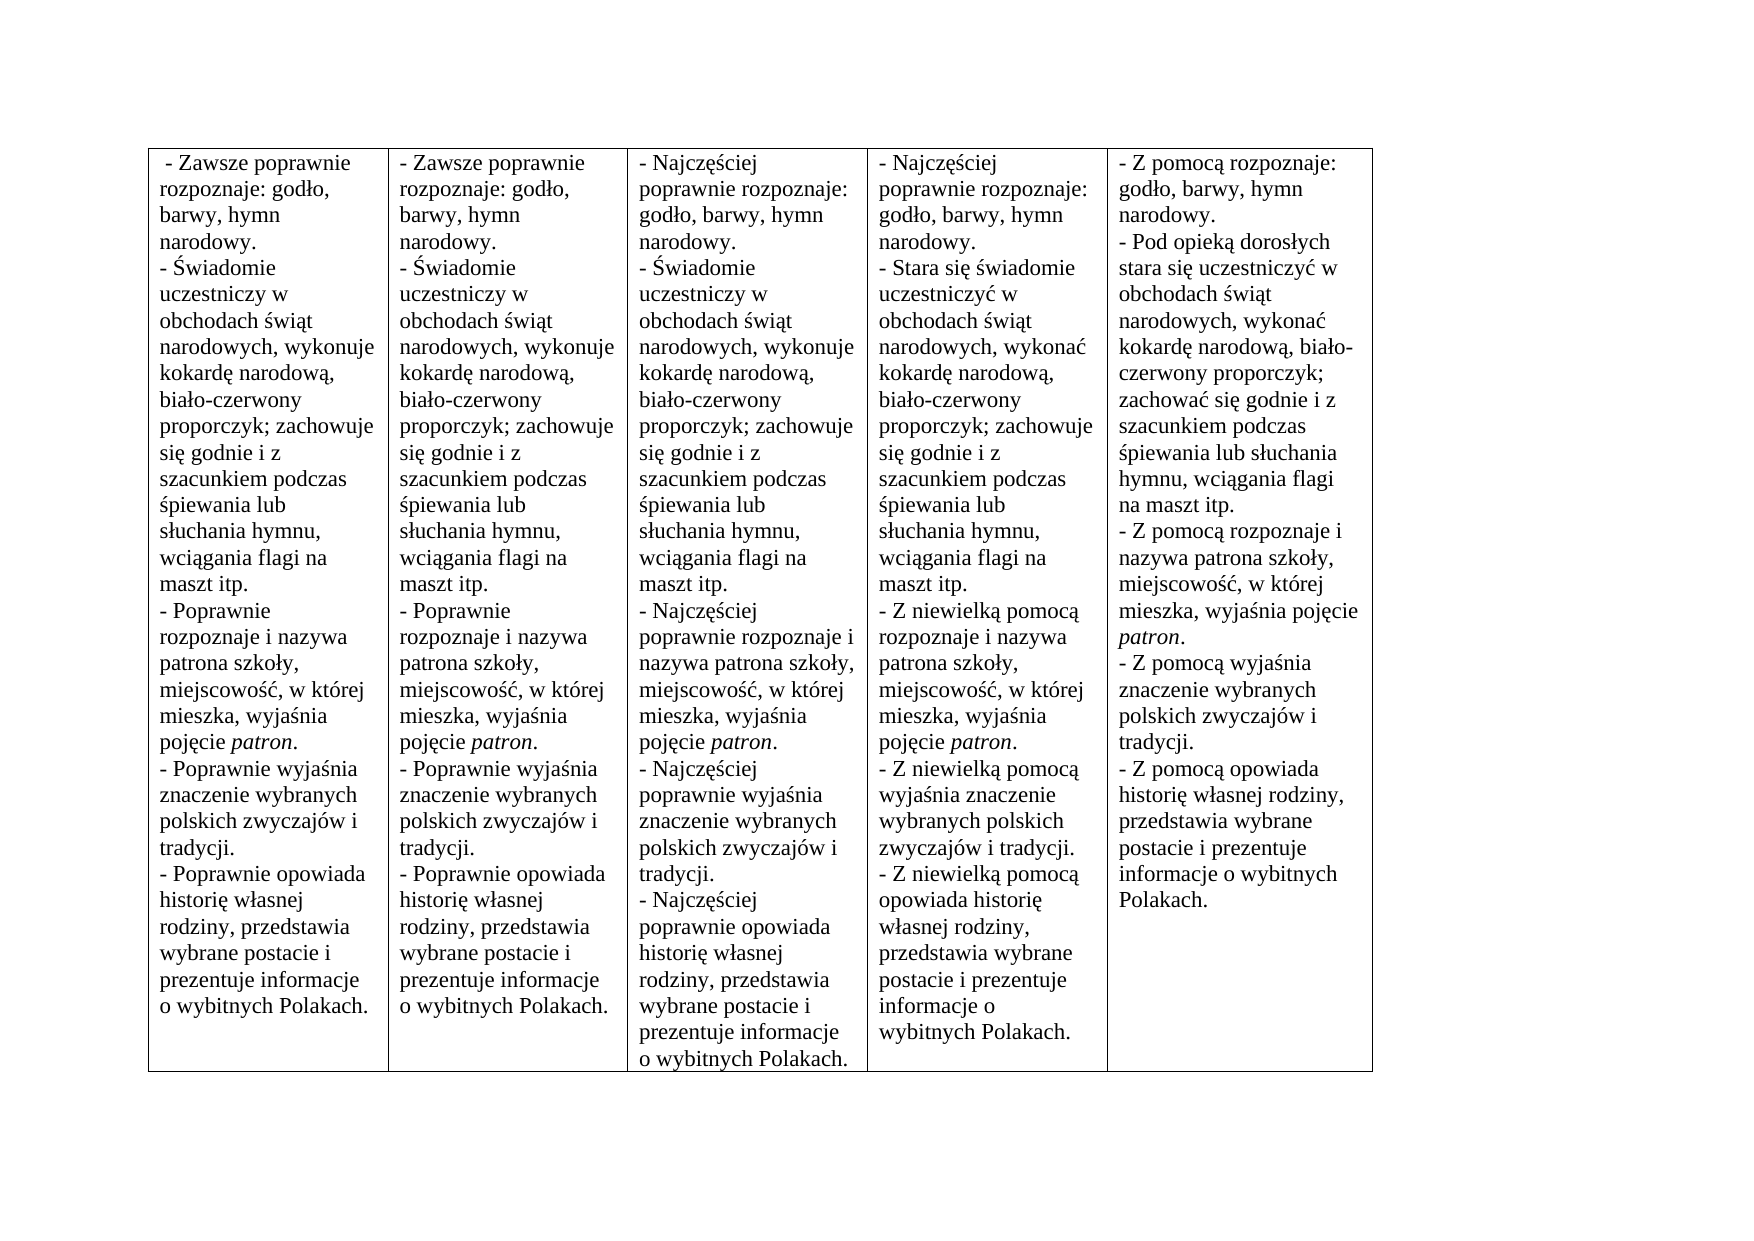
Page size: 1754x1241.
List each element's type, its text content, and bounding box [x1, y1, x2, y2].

table_cell - Zawsze poprawnie rozpoznaje: godło, barwy, hymn narodowy. - Świadomie uczestniczy w obchodach świąt narodowych, wykonuje kokardę narodową, biało-czerwony proporczyk; zachowuje się godnie i z szacunkiem podczas śpiewania lub słuchania hymnu, wciągania flagi na maszt itp. - Poprawnie rozpoznaje i nazywa patrona szkoły, miejscowość, w której mieszka, wyjaśnia pojęcie patron. - Poprawnie wyjaśnia znaczenie wybranych polskich zwyczajów i tradycji. - Poprawnie opowiada historię własnej rodziny, przedstawia wybrane postacie i prezentuje informacje o wybitnych Polakach. [149, 149, 388, 1071]
table_cell - Najczęściej poprawnie rozpoznaje: godło, barwy, hymn narodowy. - Stara się świadomie uczestniczyć w obchodach świąt narodowych, wykonać kokardę narodową, biało-czerwony proporczyk; zachowuje się godnie i z szacunkiem podczas śpiewania lub słuchania hymnu, wciągania flagi na maszt itp. - Z niewielką pomocą rozpoznaje i nazywa patrona szkoły, miejscowość, w której mieszka, wyjaśnia pojęcie patron. - Z niewielką pomocą wyjaśnia znaczenie wybranych polskich zwyczajów i tradycji. - Z niewielką pomocą opowiada historię własnej rodziny, przedstawia wybrane postacie i prezentuje informacje o wybitnych Polakach. [868, 149, 1107, 1071]
table_cell - Najczęściej poprawnie rozpoznaje: godło, barwy, hymn narodowy. - Świadomie uczestniczy w obchodach świąt narodowych, wykonuje kokardę narodową, biało-czerwony proporczyk; zachowuje się godnie i z szacunkiem podczas śpiewania lub słuchania hymnu, wciągania flagi na maszt itp. - Najczęściej poprawnie rozpoznaje i nazywa patrona szkoły, miejscowość, w której mieszka, wyjaśnia pojęcie patron. - Najczęściej poprawnie wyjaśnia znaczenie wybranych polskich zwyczajów i tradycji. - Najczęściej poprawnie opowiada historię własnej rodziny, przedstawia wybrane postacie i prezentuje informacje o wybitnych Polakach. [628, 149, 867, 1071]
table_cell - Zawsze poprawnie rozpoznaje: godło, barwy, hymn narodowy. - Świadomie uczestniczy w obchodach świąt narodowych, wykonuje kokardę narodową, biało-czerwony proporczyk; zachowuje się godnie i z szacunkiem podczas śpiewania lub słuchania hymnu, wciągania flagi na maszt itp. - Poprawnie rozpoznaje i nazywa patrona szkoły, miejscowość, w której mieszka, wyjaśnia pojęcie patron. - Poprawnie wyjaśnia znaczenie wybranych polskich zwyczajów i tradycji. - Poprawnie opowiada historię własnej rodziny, przedstawia wybrane postacie i prezentuje informacje o wybitnych Polakach. [389, 149, 627, 1071]
table_cell - Z pomocą rozpoznaje: godło, barwy, hymn narodowy. - Pod opieką dorosłych stara się uczestniczyć w obchodach świąt narodowych, wykonać kokardę narodową, biało-czerwony proporczyk; zachować się godnie i z szacunkiem podczas śpiewania lub słuchania hymnu, wciągania flagi na maszt itp. - Z pomocą rozpoznaje i nazywa patrona szkoły, miejscowość, w której mieszka, wyjaśnia pojęcie patron. - Z pomocą wyjaśnia znaczenie wybranych polskich zwyczajów i tradycji. - Z pomocą opowiada historię własnej rodziny, przedstawia wybrane postacie i prezentuje informacje o wybitnych Polakach. [1108, 149, 1372, 1071]
